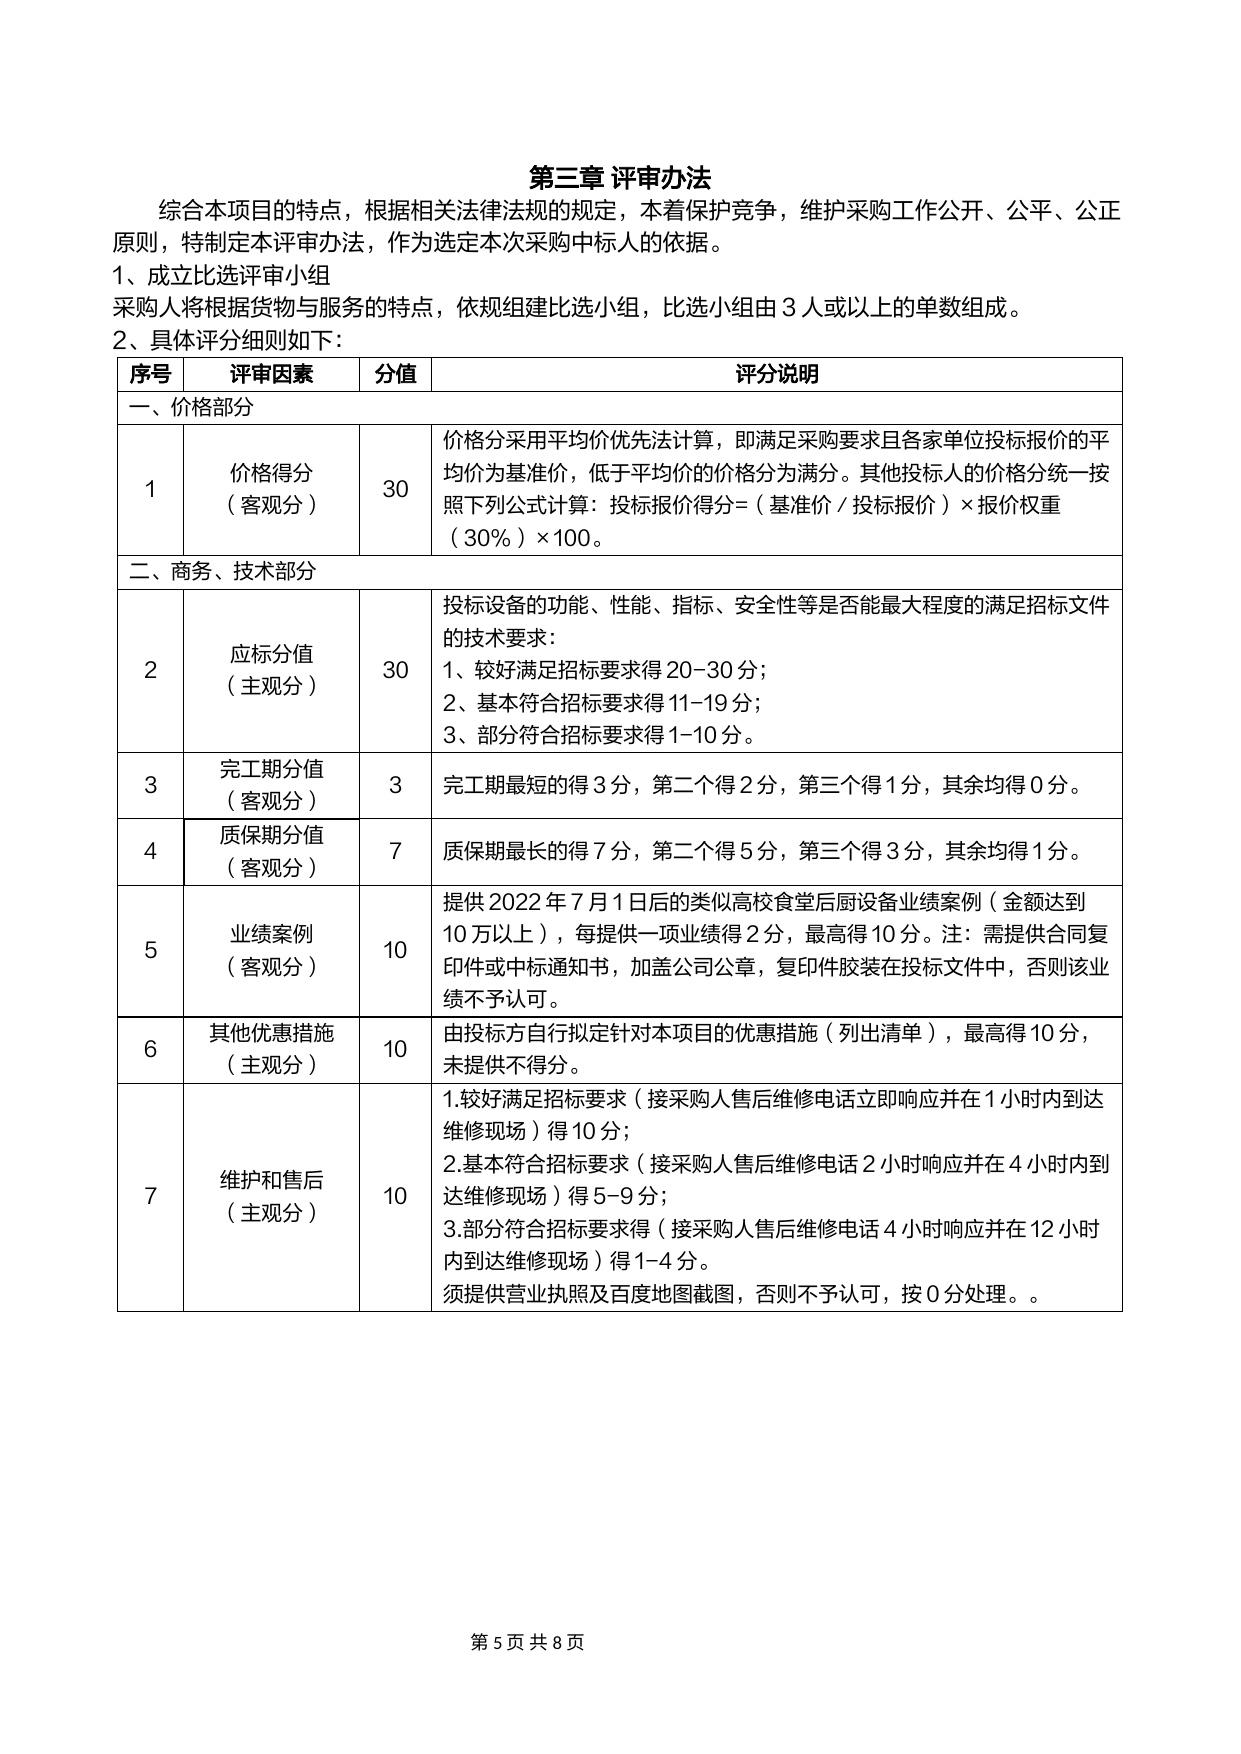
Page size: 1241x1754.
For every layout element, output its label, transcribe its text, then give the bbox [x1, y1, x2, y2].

table_cell 提供2022年7月1日后的类似高校食堂后厨设备业绩案例（金额达到10万以上），每提供一项业绩得2分，最高得10分。注：需提供合同复印件或中标通知书，加盖公司公章，复印件胶装在投标文件中，否则该业绩不予认可。 [432, 886, 1122, 1016]
table_cell 1 [118, 425, 183, 555]
table_header 评审因素 [184, 358, 359, 391]
table_cell 一、价格部分 [118, 392, 1122, 424]
table_cell 其他优惠措施 （主观分） [184, 1018, 359, 1082]
text 综合本项目的特点，根据相关法律法规的规定，本着保护竞争，维护采购工作公开、公平、公正原则，特制定本评审办法，作为选定本次采购中标人的依据。 [112, 194, 1128, 259]
table_cell 应标分值 （主观分） [184, 590, 359, 752]
table_cell 1.较好满足招标要求（接采购人售后维修电话立即响应并在1小时内到达维修现场）得10分； 2.基本符合招标要求（接采购人售后维修电话2小时响应并在4小时内到达维修现场）得5-9分； 3.部分符合招标要求得（接采购人售后维修电话4小时响应并在12小时内到达维修现场）得1-4分。 须提供营业执照及百度地图截图，否则不予认可，按0分处理。。 [432, 1084, 1122, 1311]
text 第三章 评审办法 [112, 162, 1128, 194]
table_cell 7 [118, 1084, 183, 1311]
table_cell 10 [360, 1084, 431, 1311]
table_header 评分说明 [432, 358, 1122, 391]
table_cell 质保期分值 （客观分） [185, 820, 359, 885]
table_header 序号 [118, 358, 183, 391]
table_cell 3 [360, 753, 431, 818]
table_cell 5 [118, 886, 183, 1016]
table_cell 维护和售后 （主观分） [184, 1084, 359, 1311]
text 采购人将根据货物与服务的特点，依规组建比选小组，比选小组由3人或以上的单数组成。 [112, 292, 1128, 324]
table_cell 3 [118, 753, 183, 818]
table_cell 7 [360, 819, 431, 885]
table_cell 业绩案例 （客观分） [184, 886, 359, 1016]
table_cell 由投标方自行拟定针对本项目的优惠措施（列出清单），最高得10分，未提供不得分。 [432, 1018, 1122, 1082]
table_cell 30 [360, 590, 431, 752]
table_cell 30 [360, 425, 431, 555]
table_cell 10 [360, 886, 431, 1016]
table_cell 质保期最长的得7分，第二个得5分，第三个得3分，其余均得1分。 [432, 819, 1122, 885]
table_cell 完工期最短的得3分，第二个得2分，第三个得1分，其余均得0分。 [432, 753, 1122, 818]
table_cell 完工期分值 （客观分） [184, 753, 359, 818]
list 2、具体评分细则如下： [112, 324, 1128, 357]
table_cell 价格得分 （客观分） [184, 425, 359, 555]
table_cell 二、商务、技术部分 [118, 556, 1122, 589]
table_header 分值 [360, 358, 431, 391]
text 1、成立比选评审小组 [112, 259, 1128, 292]
table_cell 10 [360, 1018, 431, 1082]
table_cell 6 [118, 1018, 183, 1082]
table_cell 价格分采用平均价优先法计算，即满足采购要求且各家单位投标报价的平均价为基准价，低于平均价的价格分为满分。其他投标人的价格分统一按照下列公式计算：投标报价得分=（基准价／投标报价）×报价权重（30%）×100。 [432, 425, 1122, 555]
table_cell 4 [118, 819, 183, 885]
table_cell 投标设备的功能、性能、指标、安全性等是否能最大程度的满足招标文件的技术要求： 1、较好满足招标要求得20-30分； 2、基本符合招标要求得11-19分； 3、部分符合招标要求得1-10分。 [432, 590, 1122, 752]
table_cell 2 [118, 590, 183, 752]
